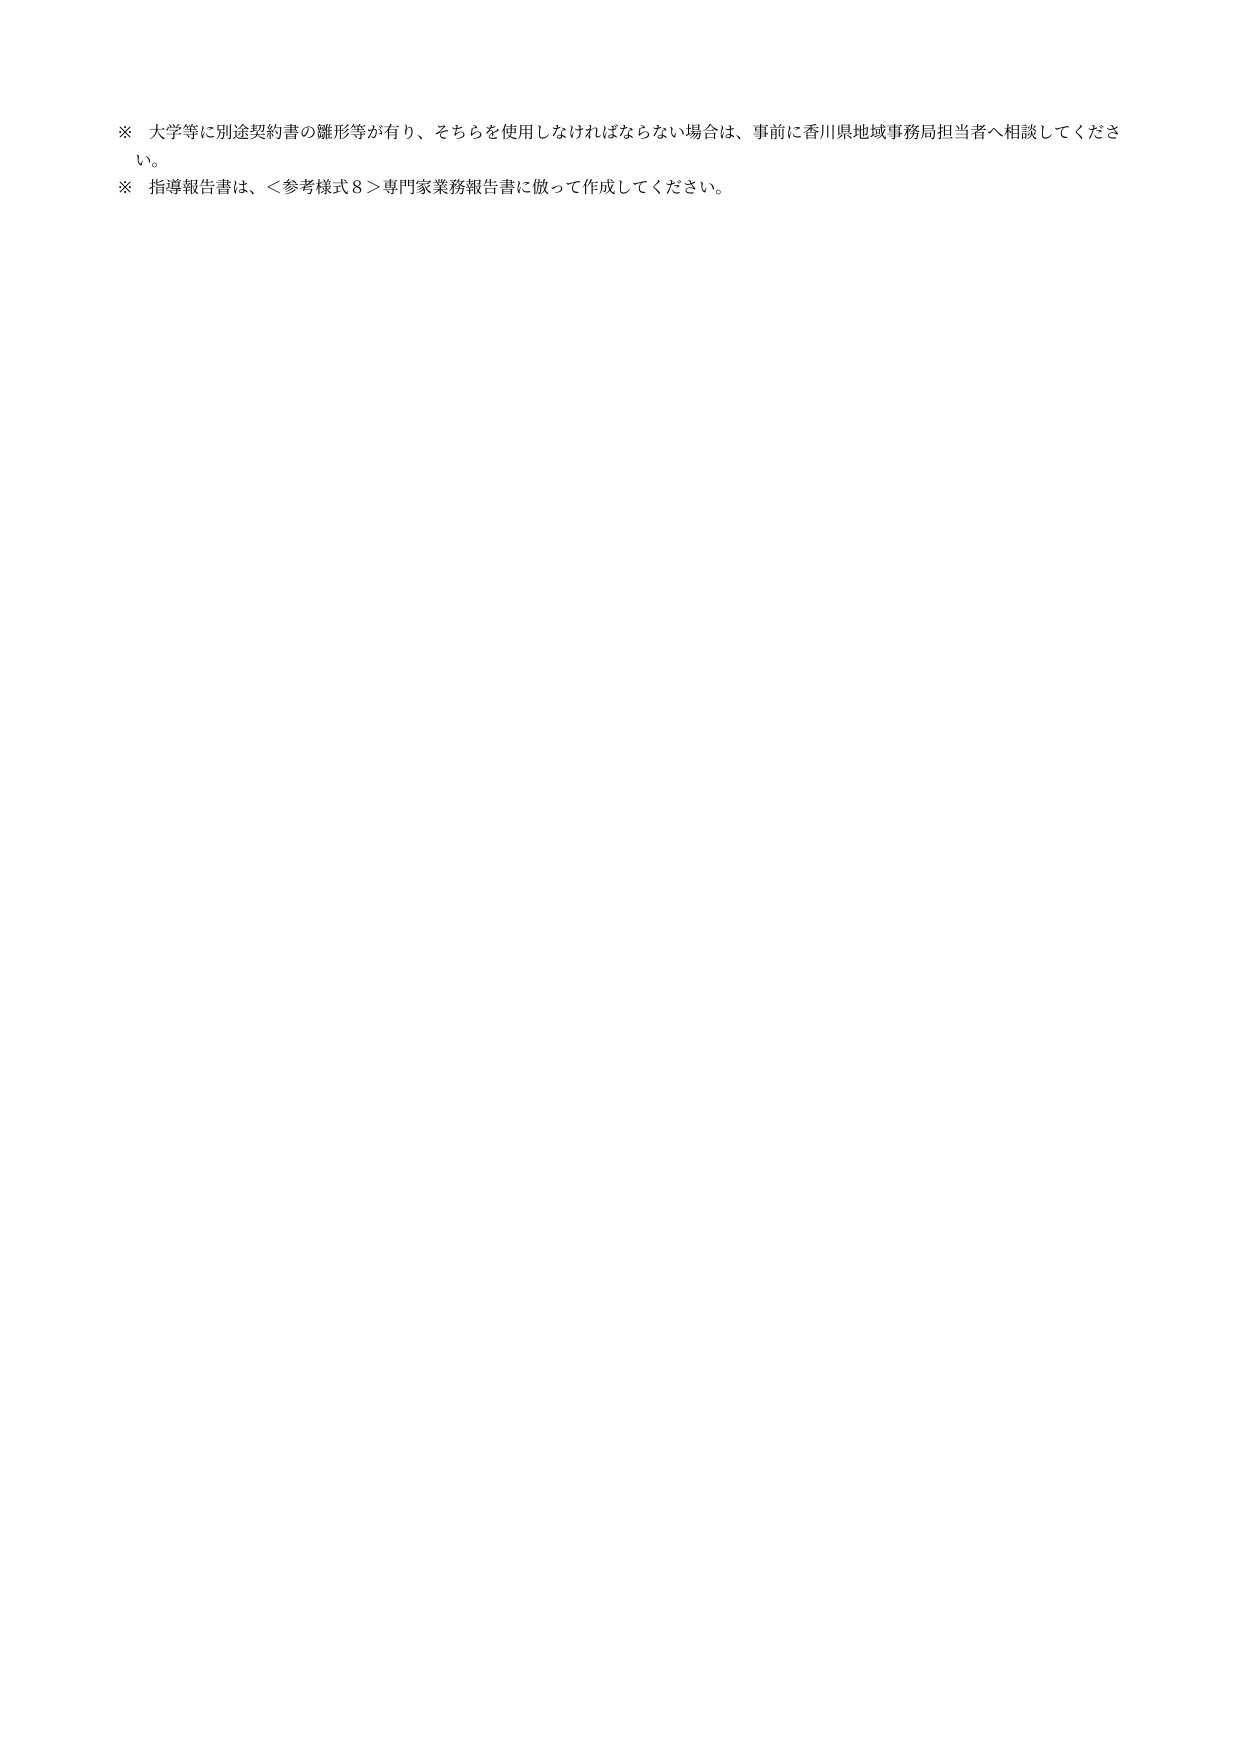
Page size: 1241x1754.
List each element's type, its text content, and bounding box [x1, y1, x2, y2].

text ※ 大学等に別途契約書の雛形等が有り、そちらを使用しなければならない場合は、事前に香川県地域事務局担当者へ相談してください。 [118, 119, 1122, 171]
text ※ 指導報告書は、＜参考様式８＞専門家業務報告書に倣って作成してください。 [118, 175, 1122, 199]
